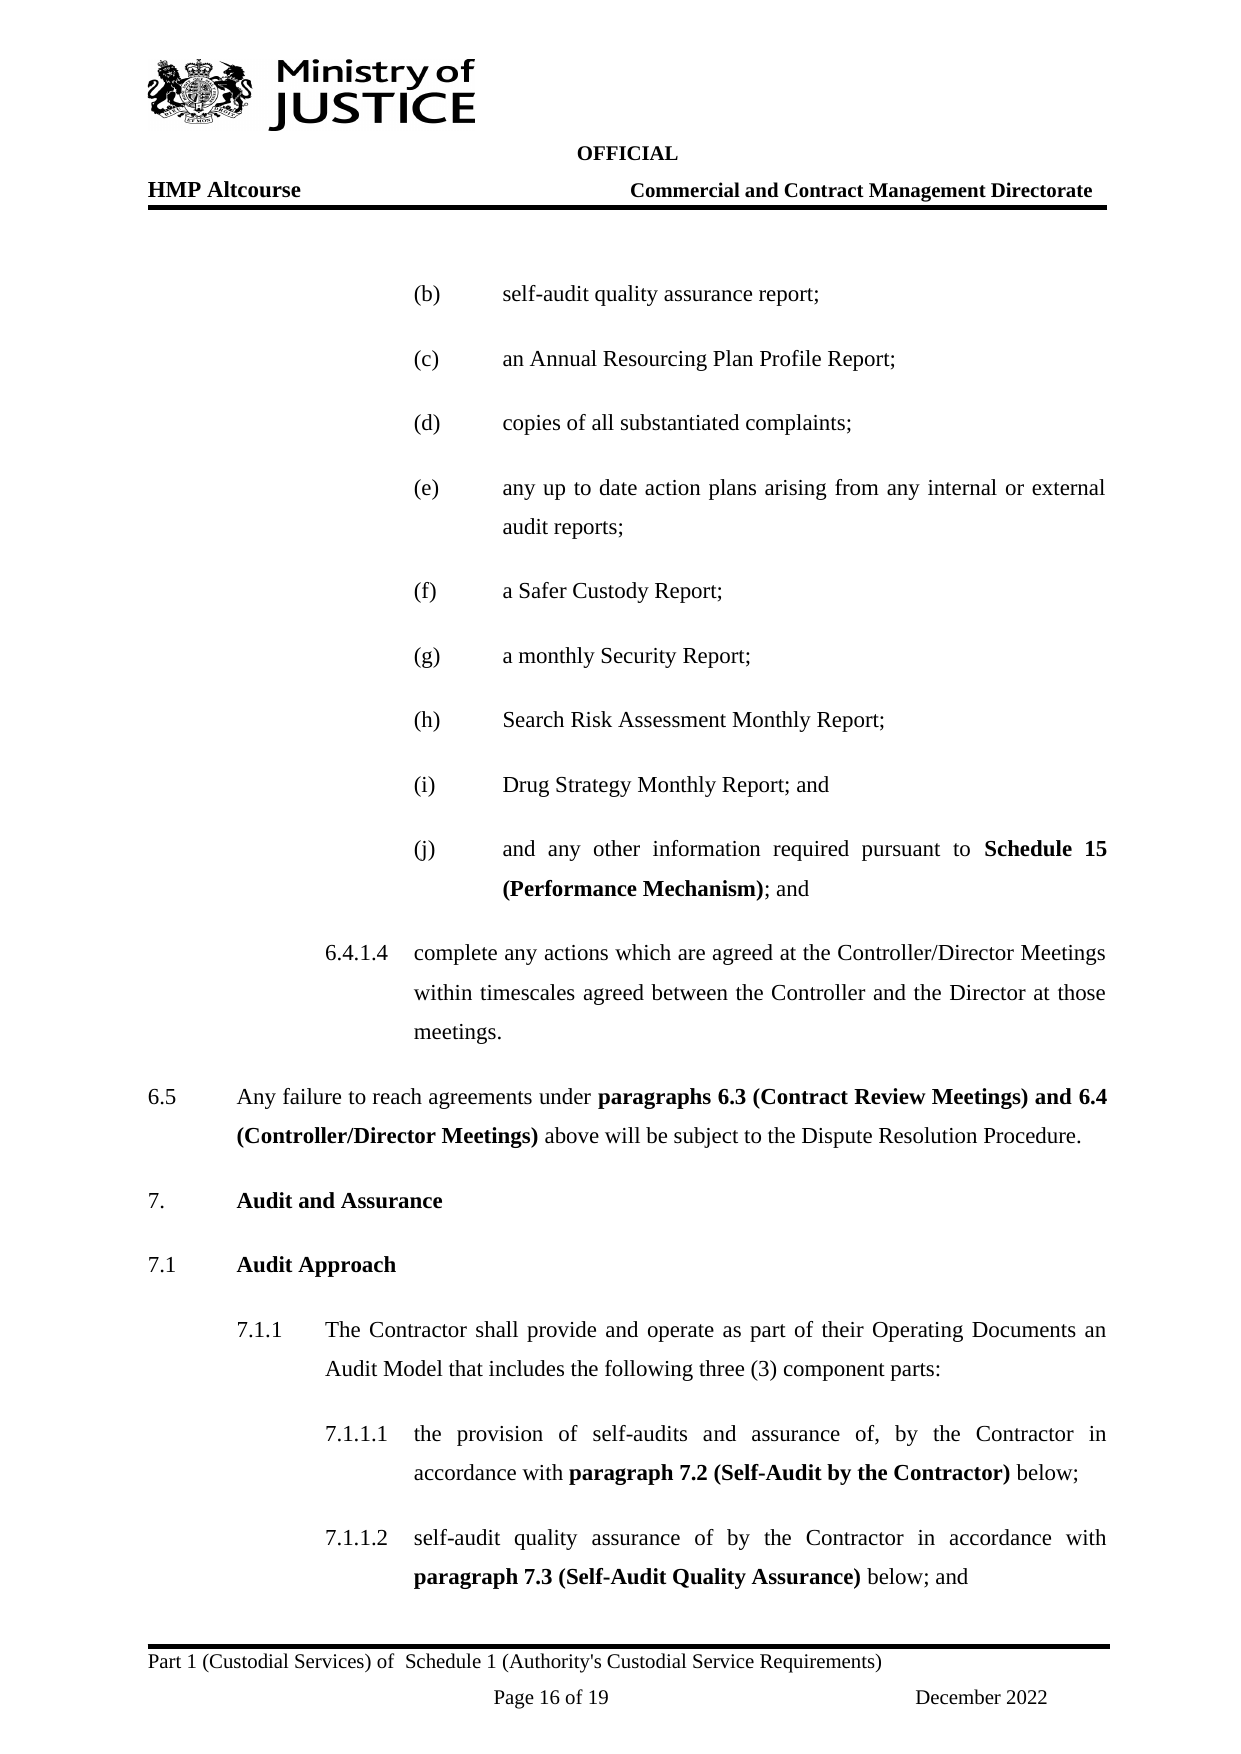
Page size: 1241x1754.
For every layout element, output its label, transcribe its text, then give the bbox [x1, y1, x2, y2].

text copies of all substantiated complaints; [414, 409, 1107, 436]
text Search Risk Assessment Monthly Report; [414, 707, 1107, 733]
text self-audit quality assurance of by the Contractor in accordance with paragraph 7.3 (Self-Audit Quality Assurance) below; and [325, 1524, 1107, 1589]
text Audit Approach [148, 1251, 1107, 1278]
text self-audit quality assurance report; [414, 280, 1107, 307]
text Audit and Assurance [148, 1187, 1107, 1213]
text the provision of self-audits and assurance of, by the Contractor in accordance with paragraph 7.2 (Self-Audit by the Contractor) below; [325, 1420, 1107, 1486]
text any up to date action plans arising from any internal or external audit reports; [414, 474, 1107, 539]
text an Annual Resourcing Plan Profile Report; [414, 345, 1107, 371]
text a Safer Custody Report; [414, 578, 1107, 604]
text a monthly Security Report; [414, 642, 1107, 668]
text The Contractor shall provide and operate as part of their Operating Documents an Audit Model that includes the following three (3) component parts: [236, 1316, 1107, 1382]
text Drug Strategy Monthly Report; and [414, 771, 1107, 797]
text and any other information required pursuant to Schedule 15 (Performance Mechanism); and [414, 836, 1107, 901]
picture [147, 59, 475, 131]
text Any failure to reach agreements under paragraphs 6.3 (Contract Review Meetings) and 6.4 (Controller/Director Meetings) above will be subject to the Dispute Resolution Procedure. [148, 1083, 1107, 1149]
text complete any actions which are agreed at the Controller/Director Meetings within timescales agreed between the Controller and the Director at those meetings. [325, 939, 1107, 1045]
